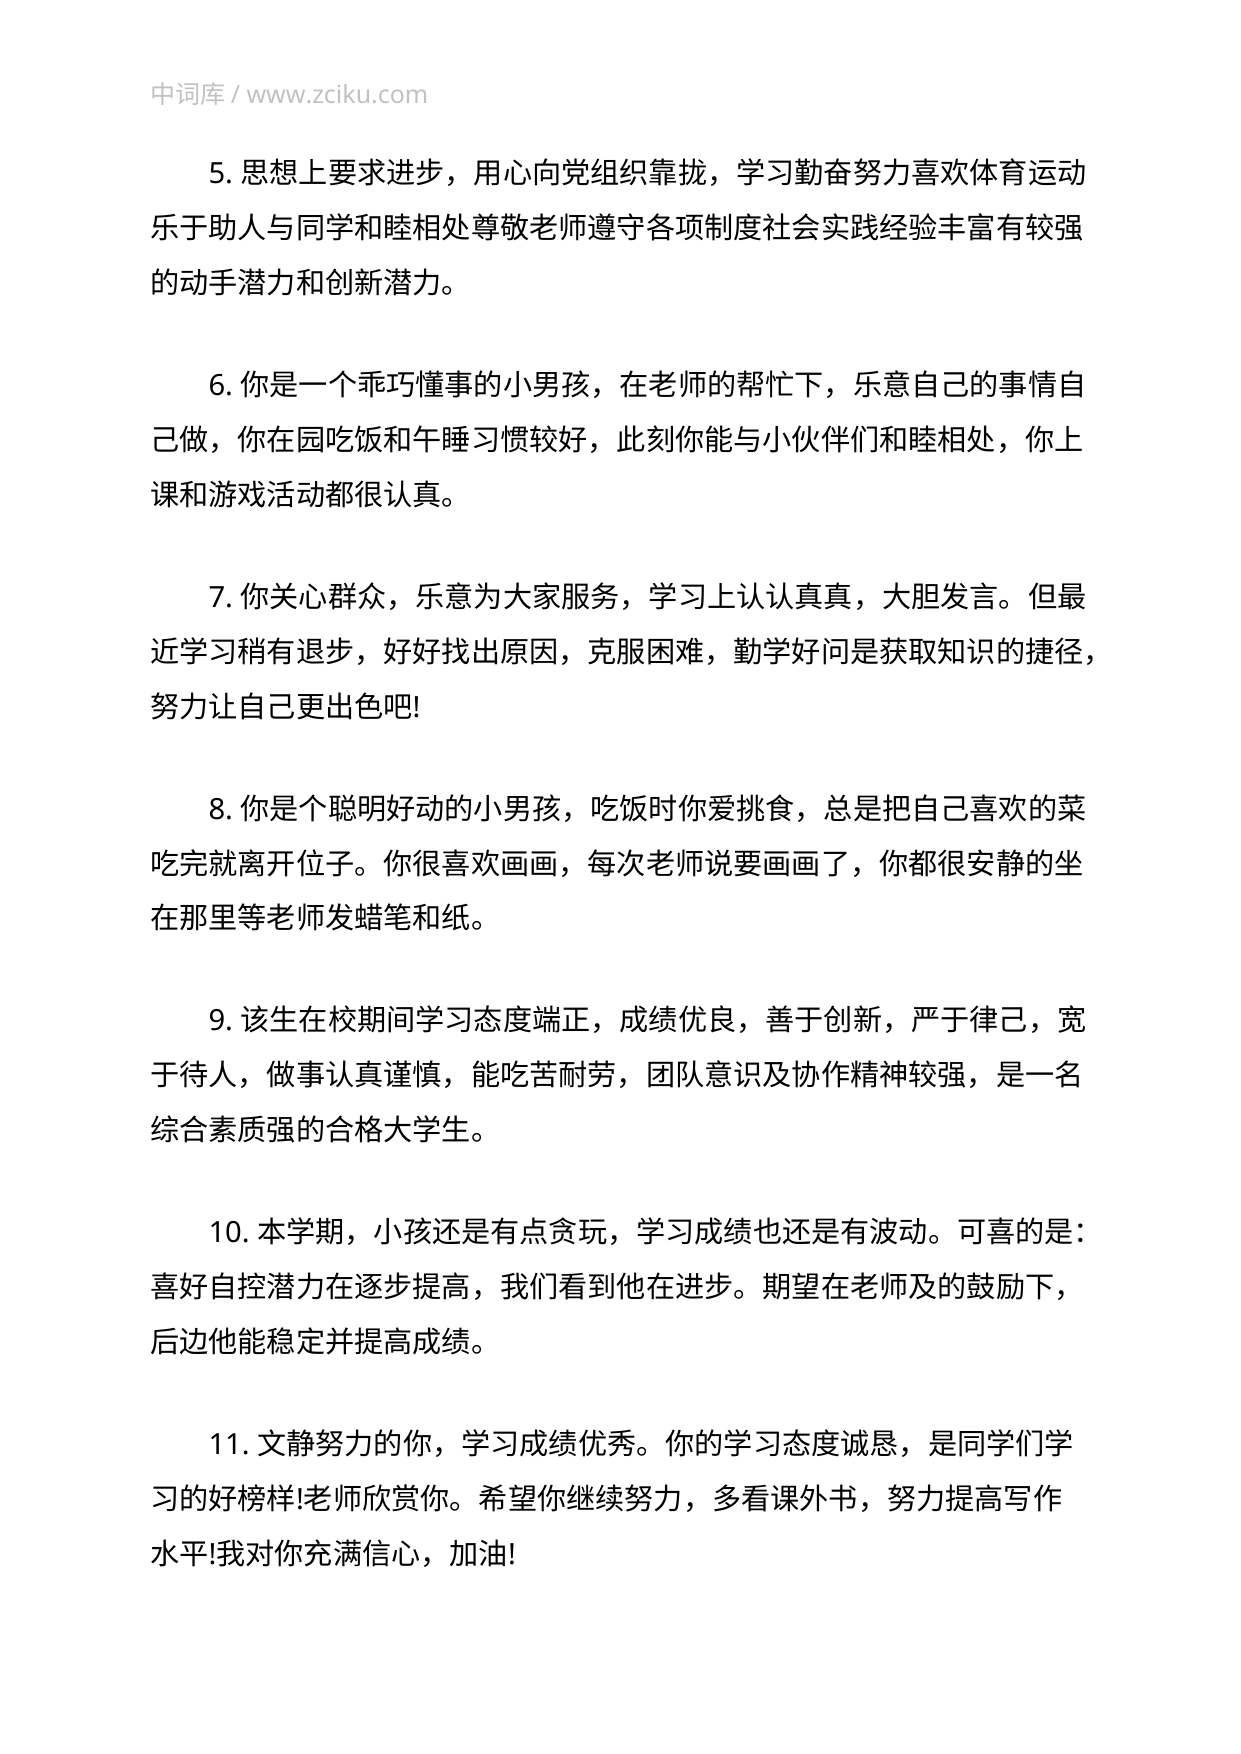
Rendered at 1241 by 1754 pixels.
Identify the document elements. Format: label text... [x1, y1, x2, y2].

text 6. 你是一个乖巧懂事的小男孩，在老师的帮忙下，乐意自己的事情自己做，你在园吃饭和午睡习惯较好，此刻你能与小伙伴们和睦相处，你上课和游戏活动都很认真。 [150, 362, 1090, 514]
text 8. 你是个聪明好动的小男孩，吃饭时你爱挑食，总是把自己喜欢的菜吃完就离开位子。你很喜欢画画，每次老师说要画画了，你都很安静的坐在那里等老师发蜡笔和纸。 [150, 785, 1090, 937]
text 5. 思想上要求进步，用心向党组织靠拢，学习勤奋努力喜欢体育运动乐于助人与同学和睦相处尊敬老师遵守各项制度社会实践经验丰富有较强的动手潜力和创新潜力。 [150, 150, 1090, 302]
text 11. 文静努力的你，学习成绩优秀。你的学习态度诚恳，是同学们学习的好榜样!老师欣赏你。希望你继续努力，多看课外书，努力提高写作水平!我对你充满信心，加油! [150, 1420, 1090, 1573]
text 7. 你关心群众，乐意为大家服务，学习上认认真真，大胆发言。但最近学习稍有退步，好好找出原因，克服困难，勤学好问是获取知识的捷径，努力让自己更出色吧! [150, 573, 1090, 726]
text 10. 本学期，小孩还是有点贪玩，学习成绩也还是有波动。可喜的是：喜好自控潜力在逐步提高，我们看到他在进步。期望在老师及的鼓励下，后边他能稳定并提高成绩。 [150, 1208, 1090, 1361]
text 9. 该生在校期间学习态度端正，成绩优良，善于创新，严于律己，宽于待人，做事认真谨慎，能吃苦耐劳，团队意识及协作精神较强，是一名综合素质强的合格大学生。 [150, 997, 1090, 1149]
